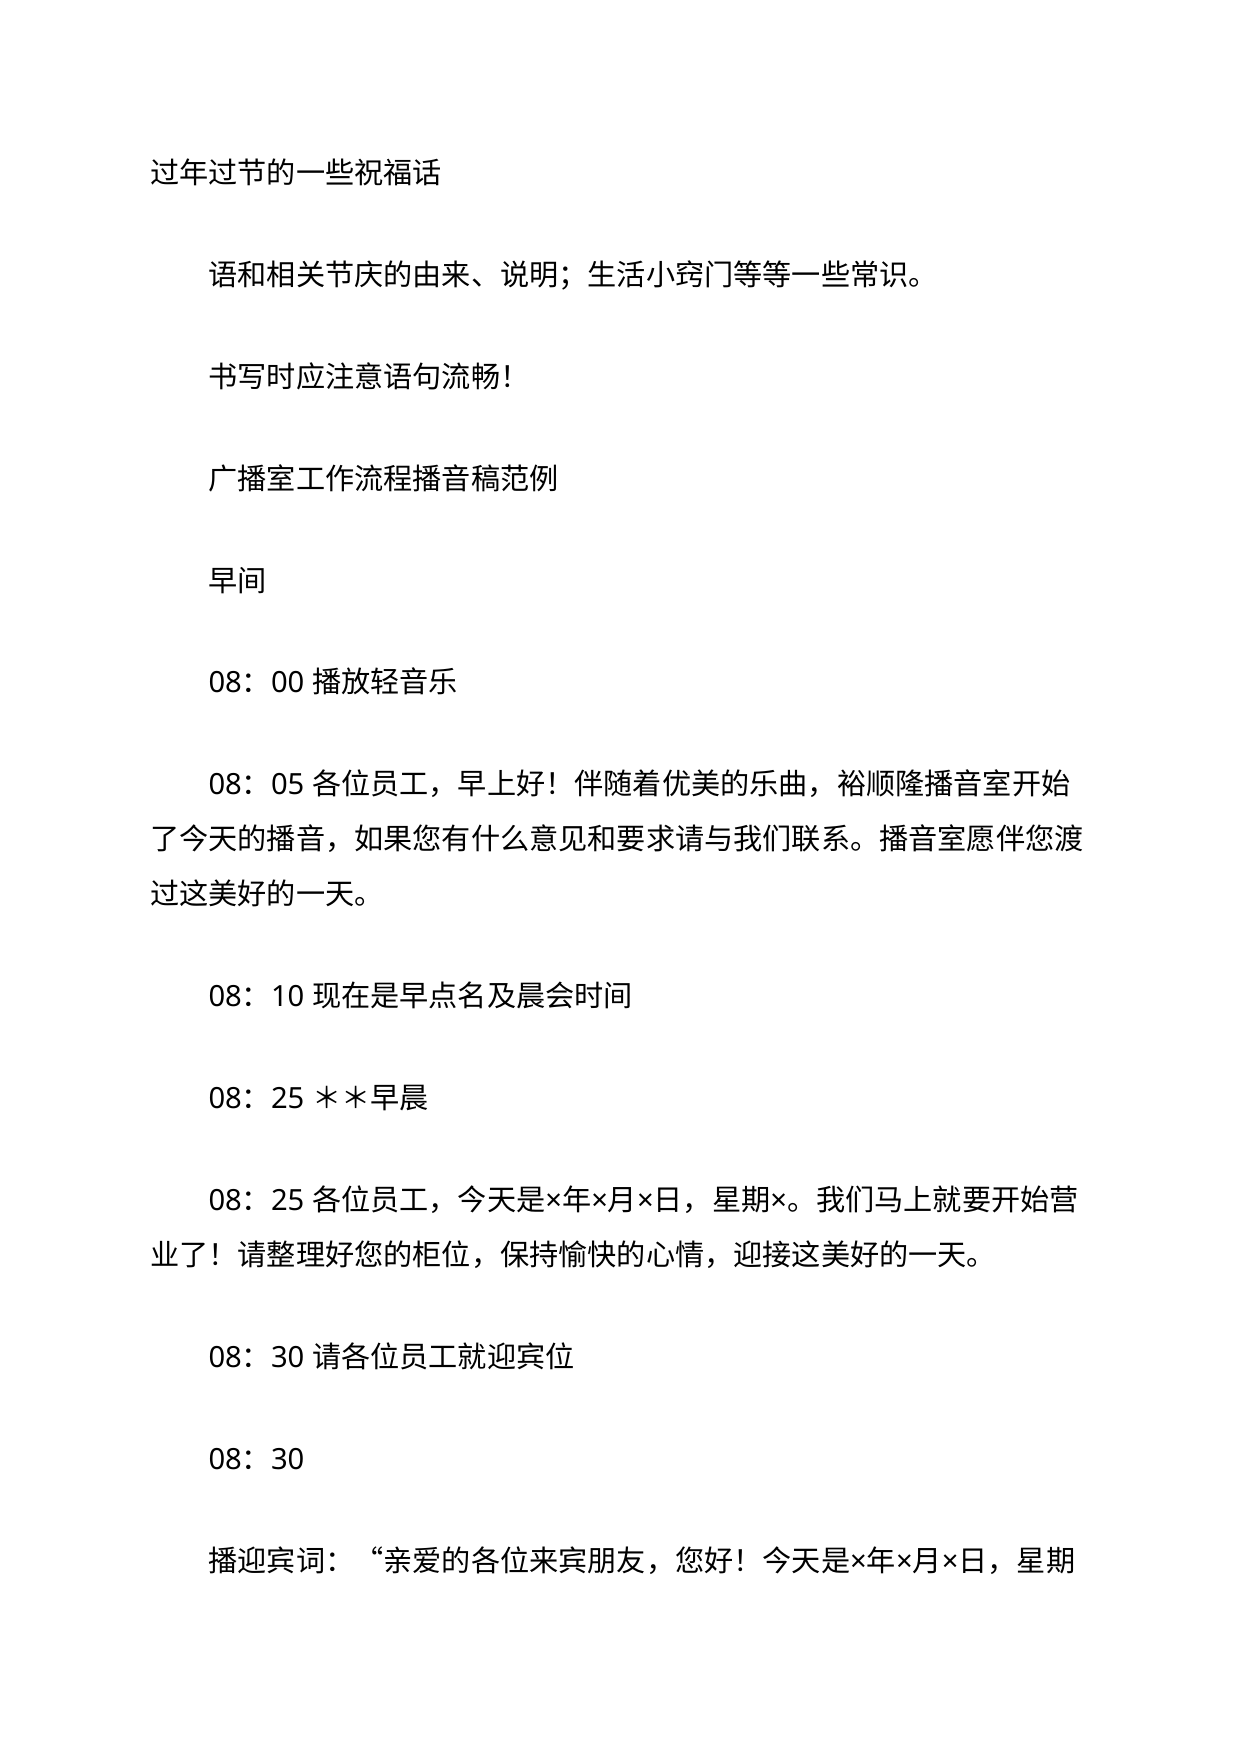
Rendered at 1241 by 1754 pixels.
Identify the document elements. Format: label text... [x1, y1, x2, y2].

text 语和相关节庆的由来、说明；生活小窍门等等一些常识。 [150, 252, 1090, 294]
text 08：25 ＊＊早晨 [150, 1074, 1090, 1117]
text 08：10 现在是早点名及晨会时间 [150, 972, 1090, 1015]
text 08：05 各位员工，早上好！伴随着优美的乐曲，裕顺隆播音室开始了今天的播音，如果您有什么意见和要求请与我们联系。播音室愿伴您渡过这美好的一天。 [150, 761, 1090, 913]
text 早间 [150, 557, 1090, 599]
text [150, 1537, 1090, 1579]
text 08：00 播放轻音乐 [150, 659, 1090, 701]
text 08：30 [150, 1435, 1090, 1478]
text 08：25 各位员工，今天是×年×月×日，星期×。我们马上就要开始营业了！请整理好您的柜位，保持愉快的心情，迎接这美好的一天。 [150, 1176, 1090, 1274]
text 广播室工作流程播音稿范例 [150, 455, 1090, 498]
text 书写时应注意语句流畅！ [150, 353, 1090, 396]
text 08：30 请各位员工就迎宾位 [150, 1333, 1090, 1376]
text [150, 150, 1090, 192]
